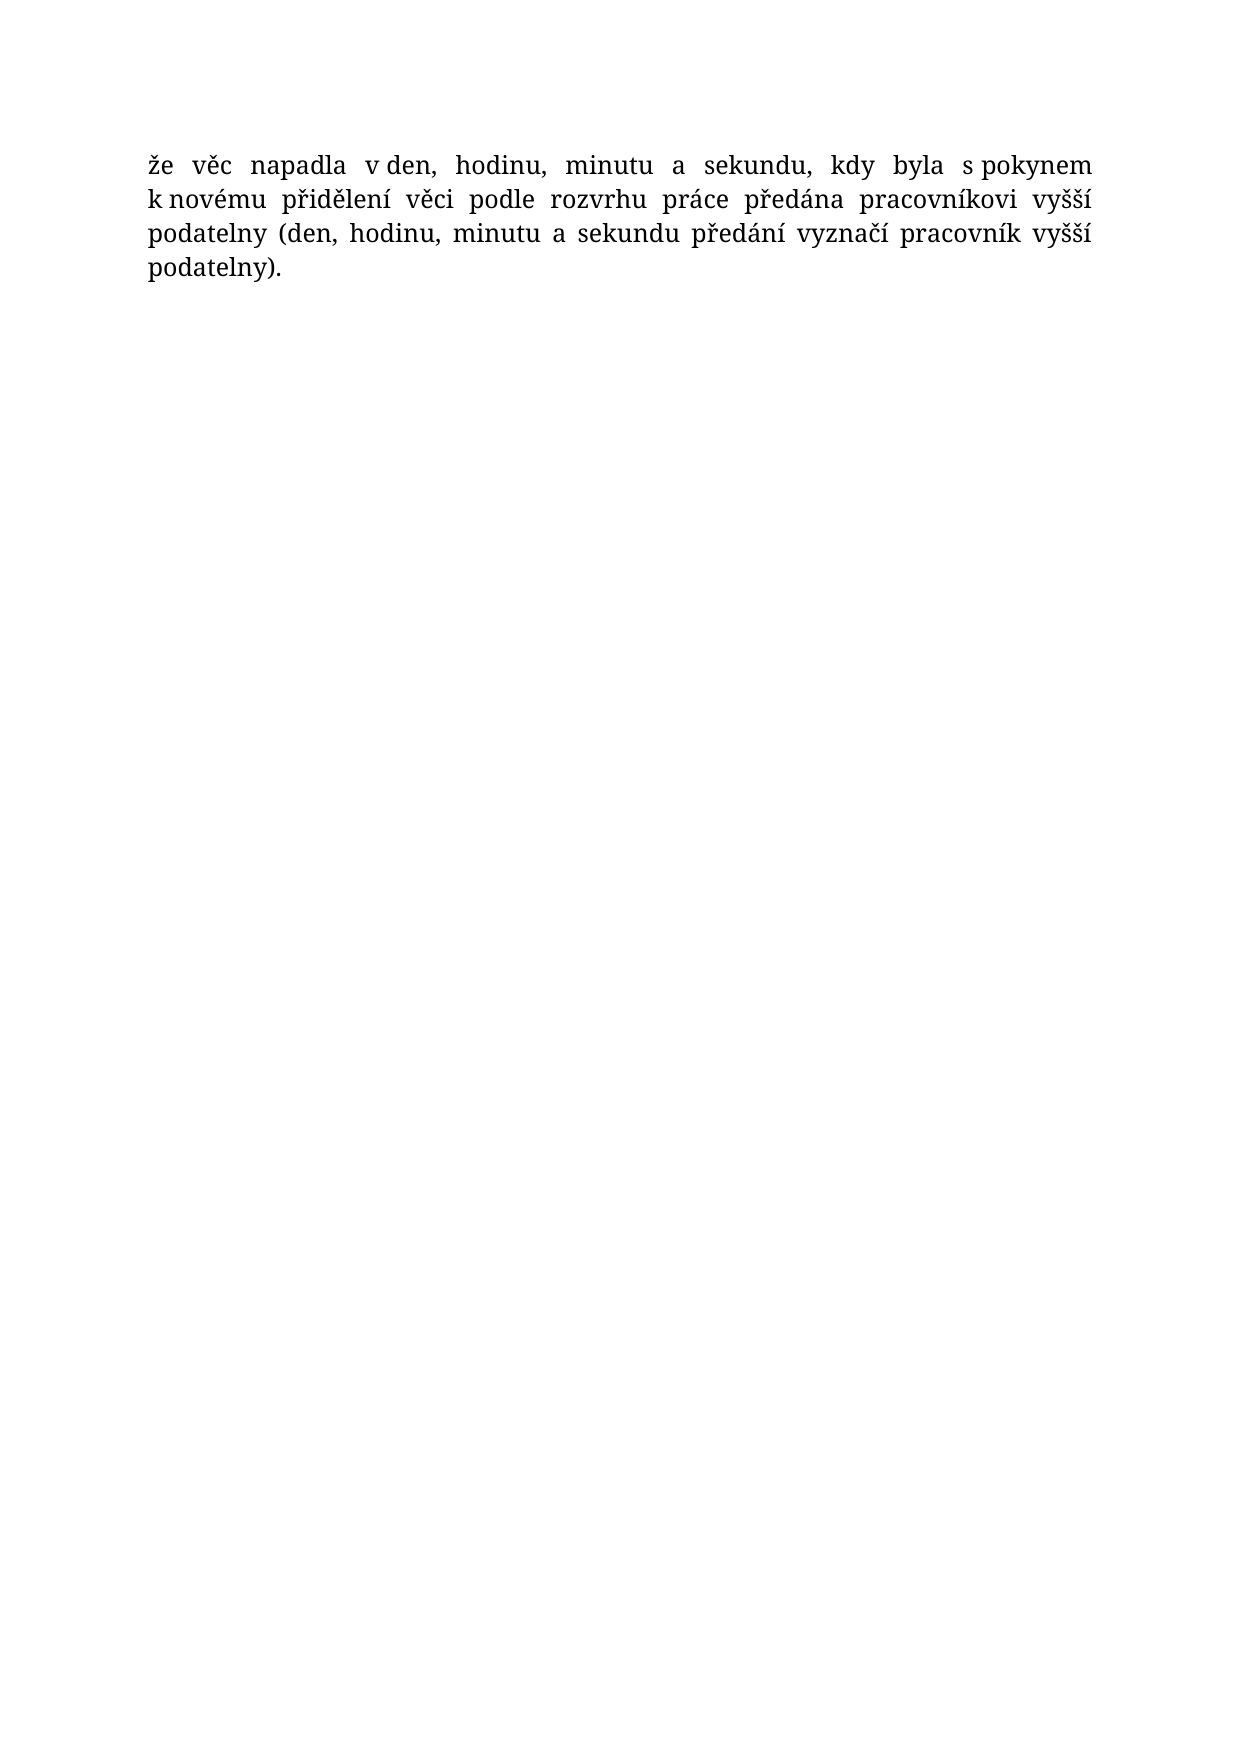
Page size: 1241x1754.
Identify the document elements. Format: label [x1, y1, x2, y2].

text [148, 148, 1093, 284]
